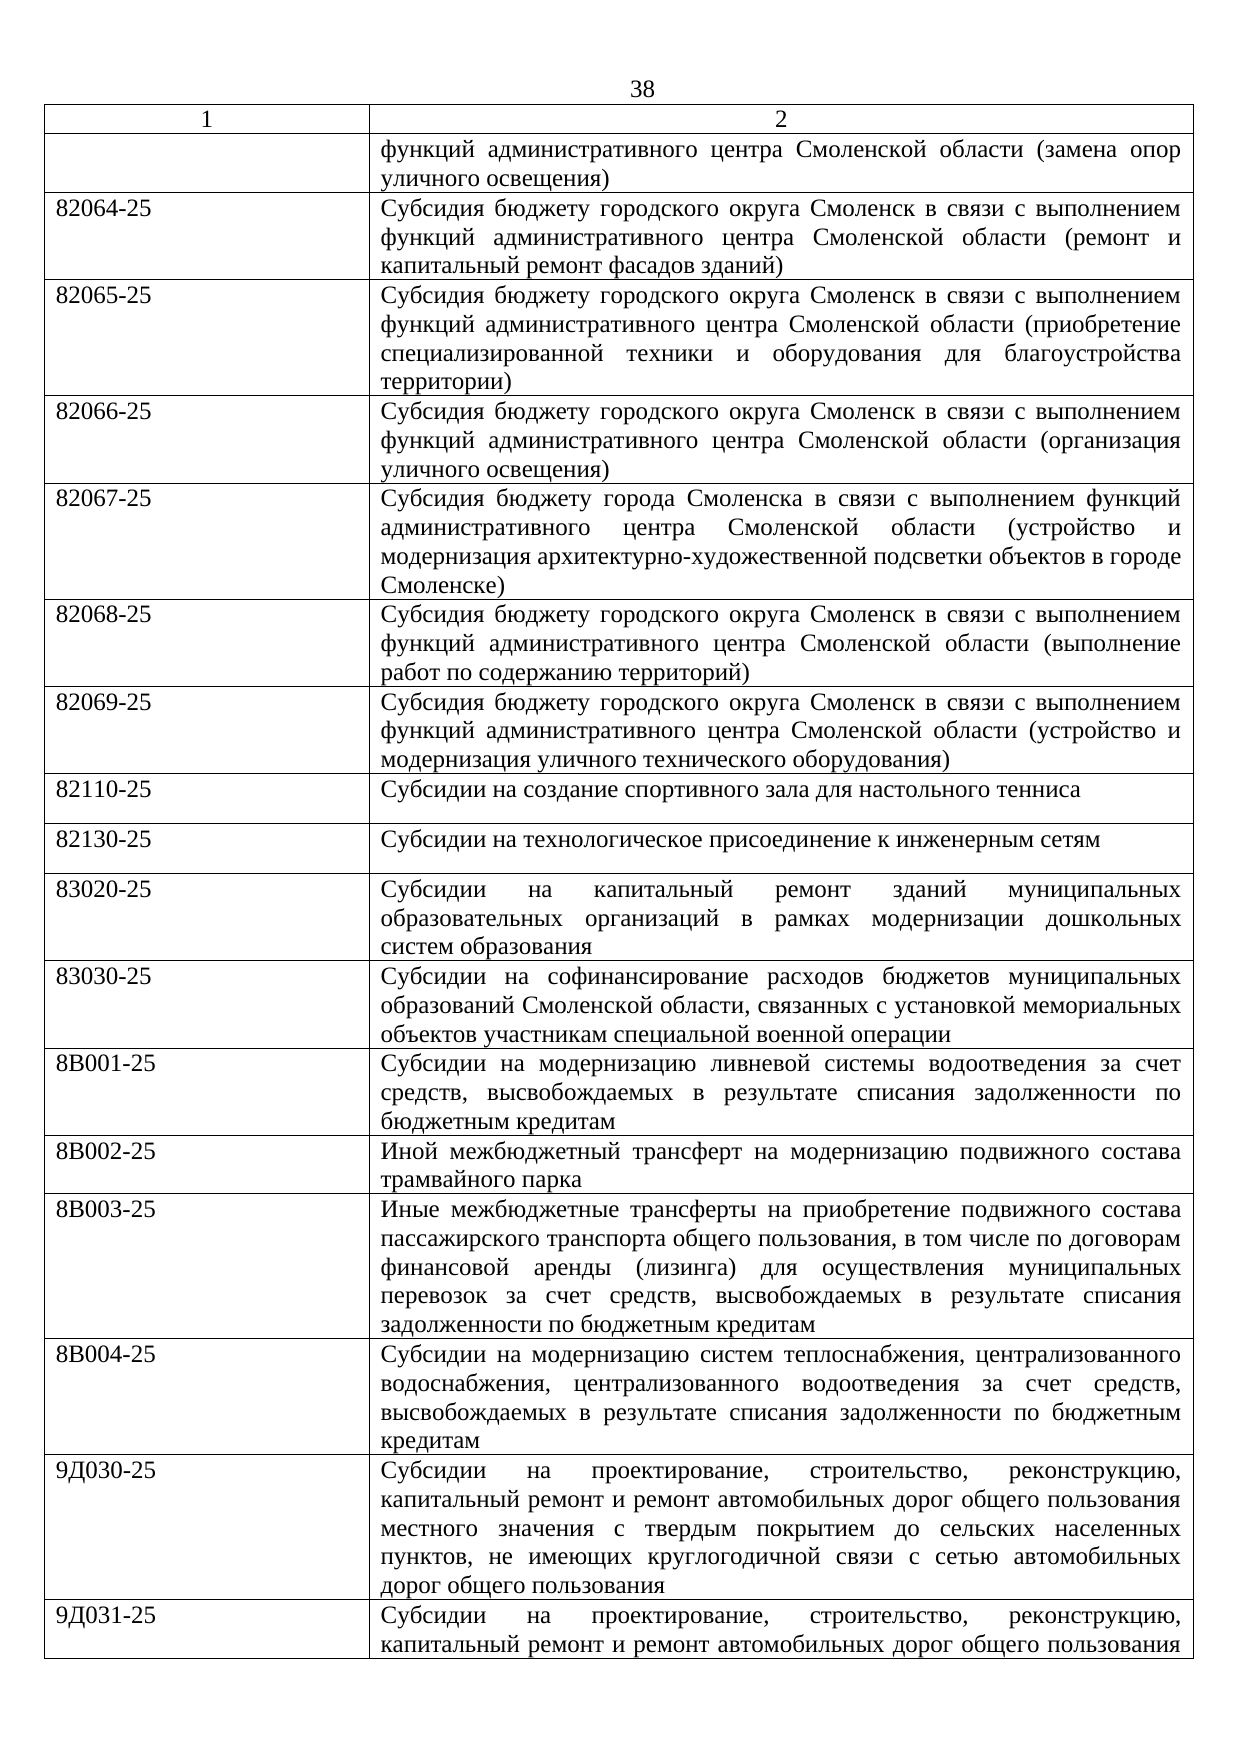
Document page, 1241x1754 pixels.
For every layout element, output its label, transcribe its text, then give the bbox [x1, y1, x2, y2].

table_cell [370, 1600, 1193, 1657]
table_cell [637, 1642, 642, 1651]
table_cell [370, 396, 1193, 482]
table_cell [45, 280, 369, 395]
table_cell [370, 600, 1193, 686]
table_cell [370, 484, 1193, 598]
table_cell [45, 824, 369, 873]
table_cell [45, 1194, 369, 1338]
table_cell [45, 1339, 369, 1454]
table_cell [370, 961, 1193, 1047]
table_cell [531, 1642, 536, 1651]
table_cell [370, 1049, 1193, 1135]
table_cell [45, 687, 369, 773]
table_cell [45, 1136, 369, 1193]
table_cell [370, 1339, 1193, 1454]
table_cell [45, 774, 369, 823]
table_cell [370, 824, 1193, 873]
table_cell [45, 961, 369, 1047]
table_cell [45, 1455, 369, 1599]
table_header 2 [370, 105, 1193, 133]
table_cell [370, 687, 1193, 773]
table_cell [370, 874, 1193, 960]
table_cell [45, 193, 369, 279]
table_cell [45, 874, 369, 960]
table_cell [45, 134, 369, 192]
table_header 1 [45, 105, 369, 133]
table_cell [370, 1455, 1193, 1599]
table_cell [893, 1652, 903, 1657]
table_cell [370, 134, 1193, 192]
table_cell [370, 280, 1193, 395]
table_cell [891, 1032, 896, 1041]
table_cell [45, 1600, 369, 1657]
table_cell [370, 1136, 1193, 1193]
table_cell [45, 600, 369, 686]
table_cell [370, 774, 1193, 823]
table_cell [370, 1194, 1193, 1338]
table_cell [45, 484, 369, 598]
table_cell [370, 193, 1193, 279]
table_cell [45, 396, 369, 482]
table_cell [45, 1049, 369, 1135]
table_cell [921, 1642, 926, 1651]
